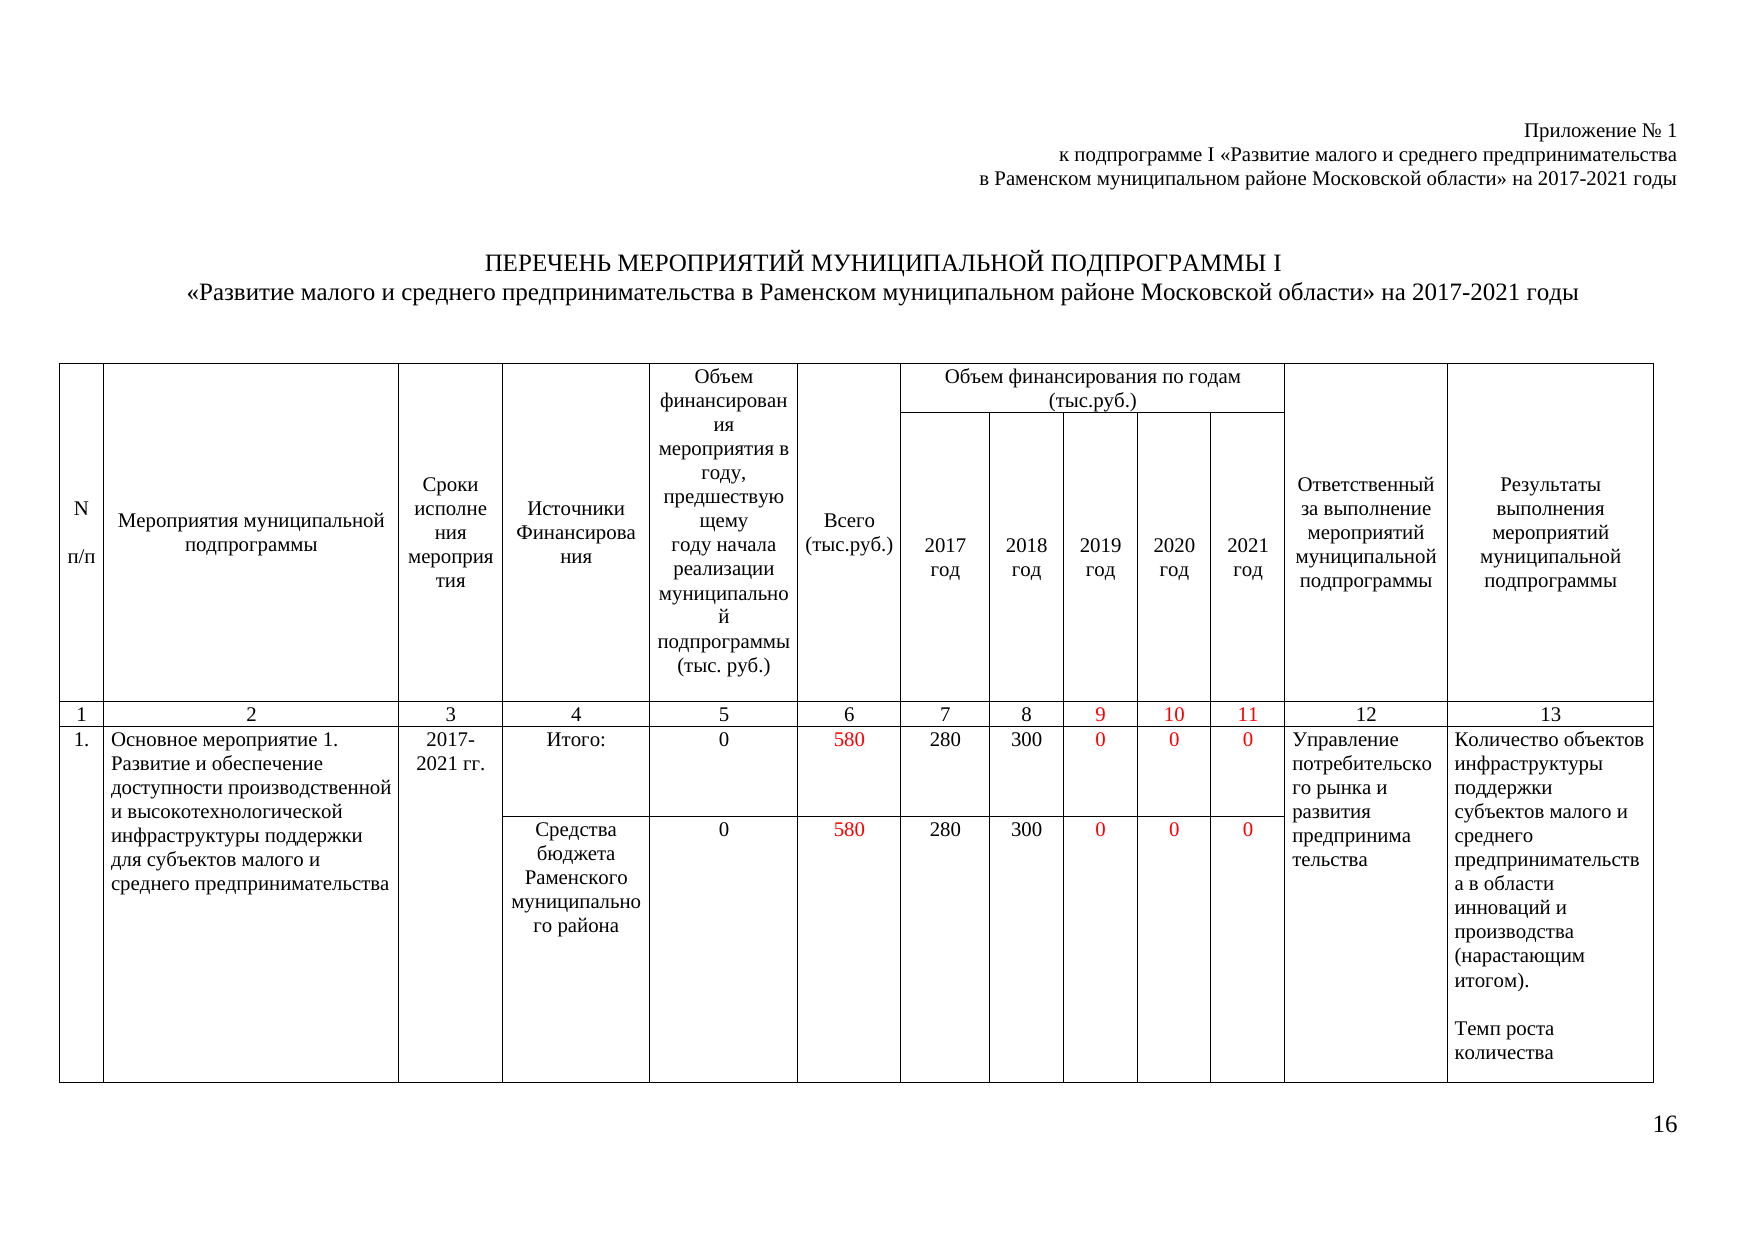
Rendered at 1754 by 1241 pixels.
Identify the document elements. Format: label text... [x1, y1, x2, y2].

table_header Источники Финансирова ния [503, 364, 649, 701]
table_cell 3 [399, 702, 502, 726]
table_cell 6 [798, 702, 900, 726]
table_cell 1 [60, 702, 103, 726]
table_cell 300 [990, 817, 1063, 1082]
table_cell 0 [1138, 817, 1210, 1082]
table_cell 300 [990, 727, 1063, 816]
table_cell 8 [990, 702, 1063, 726]
table_cell 0 [650, 817, 797, 1082]
table_header N п/п [60, 364, 103, 701]
table_header Ответственный за выполнение мероприятий муниципальной подпрограммы [1285, 364, 1447, 701]
table_header Объем финансирования по годам (тыс.руб.) [901, 364, 1284, 412]
text к подпрограмме I «Развитие малого и среднего предпринимательства [236, 142, 1677, 166]
table_header Всего (тыс.руб.) [798, 364, 900, 701]
table_cell 2019 год [1064, 413, 1137, 701]
table_cell 7 [901, 702, 989, 726]
table_cell 0 [1211, 727, 1284, 816]
table_cell 580 [798, 727, 900, 816]
table_cell 13 [1448, 702, 1653, 726]
table_header Мероприятия муниципальной подпрограммы [104, 364, 398, 701]
table_header Сроки исполне ния мероприятия [399, 364, 502, 701]
text «Развитие малого и среднего предпринимательства в Раменском муниципальном районе Московской области» на 2017-2021 годы [89, 277, 1677, 305]
table_cell 580 [798, 817, 900, 1082]
text Приложение № 1 [236, 118, 1677, 142]
table_cell 2017 год [901, 413, 989, 701]
table_cell 5 [650, 702, 797, 726]
table_cell 2018 год [990, 413, 1063, 701]
table_cell 4 [503, 702, 649, 726]
table_cell 280 [901, 817, 989, 1082]
table_cell 2020 год [1138, 413, 1210, 701]
text ПЕРЕЧЕНЬ МЕРОПРИЯТИЙ МУНИЦИПАЛЬНОЙ ПОДПРОГРАММЫ I [89, 248, 1677, 277]
table_cell 2 [104, 702, 398, 726]
table_cell 0 [1064, 727, 1137, 816]
table_cell 0 [1064, 817, 1137, 1082]
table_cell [503, 817, 649, 1082]
table_cell 0 [650, 727, 797, 816]
table_cell Итого: [503, 727, 649, 816]
table_cell 0 [1138, 727, 1210, 816]
table_cell 2021 год [1211, 413, 1284, 701]
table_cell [1285, 727, 1447, 1082]
table_cell Количество объектов инфраструктуры поддержки субъектов малого и среднего предпринимательства в области инноваций и производства (нарастающим итогом). Темп роста количества субъектов малого и среднего предприниматель ства,осуществляющих деятельность в сфере обрабатывающих производств и технологических инноваций. [1448, 727, 1653, 1082]
table_header Результаты выполнения мероприятий муниципальной подпрограммы [1448, 364, 1653, 701]
table_cell Основное мероприятие 1. Развитие и обеспечение доступности производственной и высокотехнологической инфраструктуры поддержки для субъектов малого и среднего предпринимательства [104, 727, 398, 1082]
table_cell 10 [1138, 702, 1210, 726]
table_cell 280 [901, 727, 989, 816]
table_header Объем финансирования мероприятия в году, предшествующему году начала реализации муниципальной подпрограммы (тыс. руб.) [650, 364, 797, 701]
table_cell 9 [1064, 702, 1137, 726]
table_cell 0 [1211, 817, 1284, 1082]
table_cell 2017-2021 гг. [399, 727, 502, 1082]
table_cell 11 [1211, 702, 1284, 726]
text в Раменском муниципальном районе Московской области» на 2017-2021 годы [236, 166, 1677, 190]
table_cell 1. [60, 727, 103, 1082]
table_cell 12 [1285, 702, 1447, 726]
